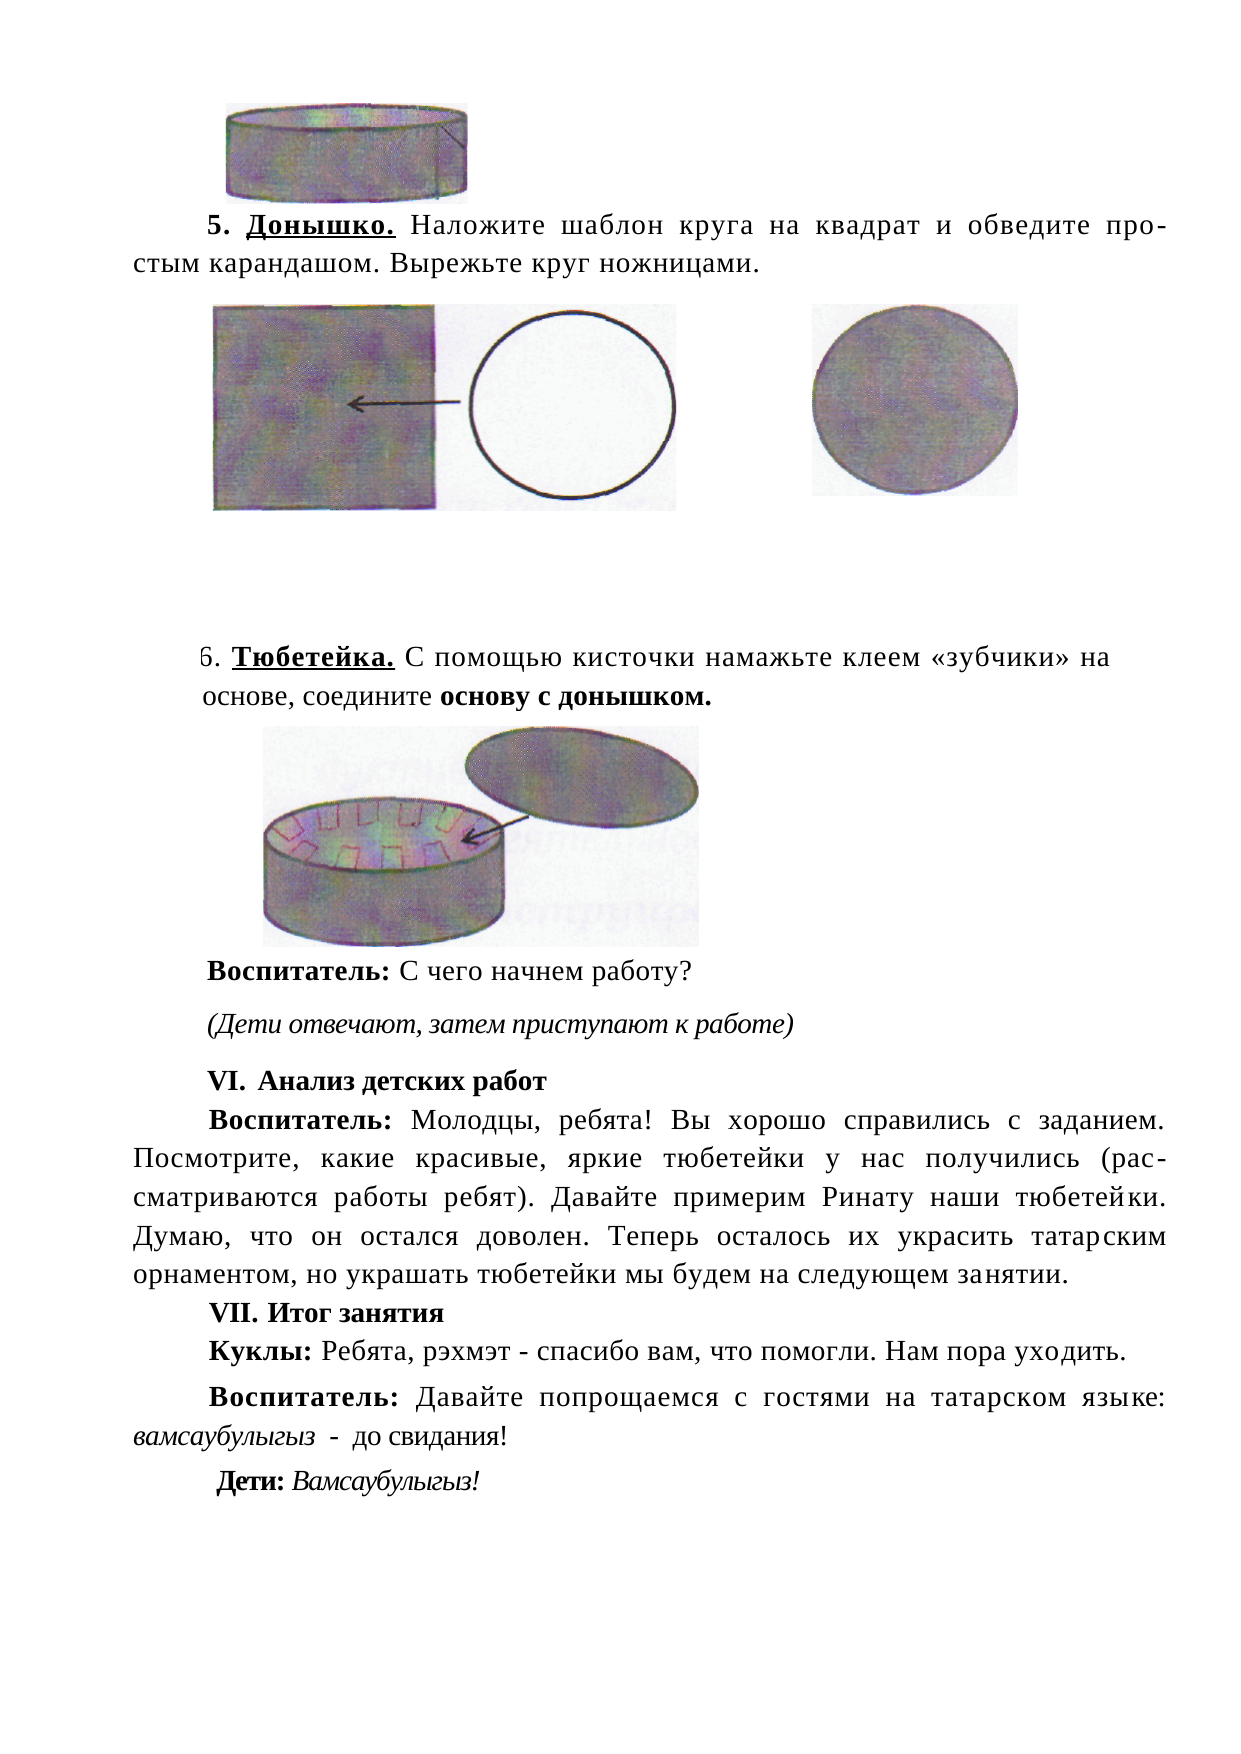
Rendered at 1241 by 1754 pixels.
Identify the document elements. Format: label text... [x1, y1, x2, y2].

text VII. Итог занятия [133, 1295, 1166, 1328]
text 6. 6. Тюбетейка. С помощью кисточки намажьте клеем «зубчики» на основе, соедините основу с донышком. [202, 639, 1112, 711]
text Куклы: Ребята, рэхмэт - спасибо вам, что помогли. Нам пора уходить. [133, 1333, 1166, 1367]
text Дети: Вамсаубулыгыз! [133, 1463, 626, 1497]
text VI. Анализ детских работ [133, 1063, 1166, 1097]
picture [212, 304, 677, 511]
picture [225, 103, 468, 204]
text (Дети отвечают, затем приступают к работе) [133, 1006, 1166, 1040]
picture [262, 726, 699, 947]
text Воспитатель: Давайте попрощаемся с гостями на татарском языке: вамсаубулыгыз - до свидания! [133, 1379, 1166, 1451]
text 5. Донышко. Наложите шаблон круга на квадрат и обведите простым карандашом. Вырежьте круг ножницами. [133, 207, 1166, 279]
text Воспитатель: Молодцы, ребята! Вы хорошо справились с заданием. Посмотрите, какие красивые, яркие тюбетейки у нас получились (рассматриваются работы ребят). Давайте примерим Ринату наши тюбетейки. Думаю, что он остался доволен. Теперь осталось их украсить татарским орнаментом, но украшать тюбетейки мы будем на следующем занятии. [133, 1102, 1166, 1290]
picture [811, 304, 1018, 496]
